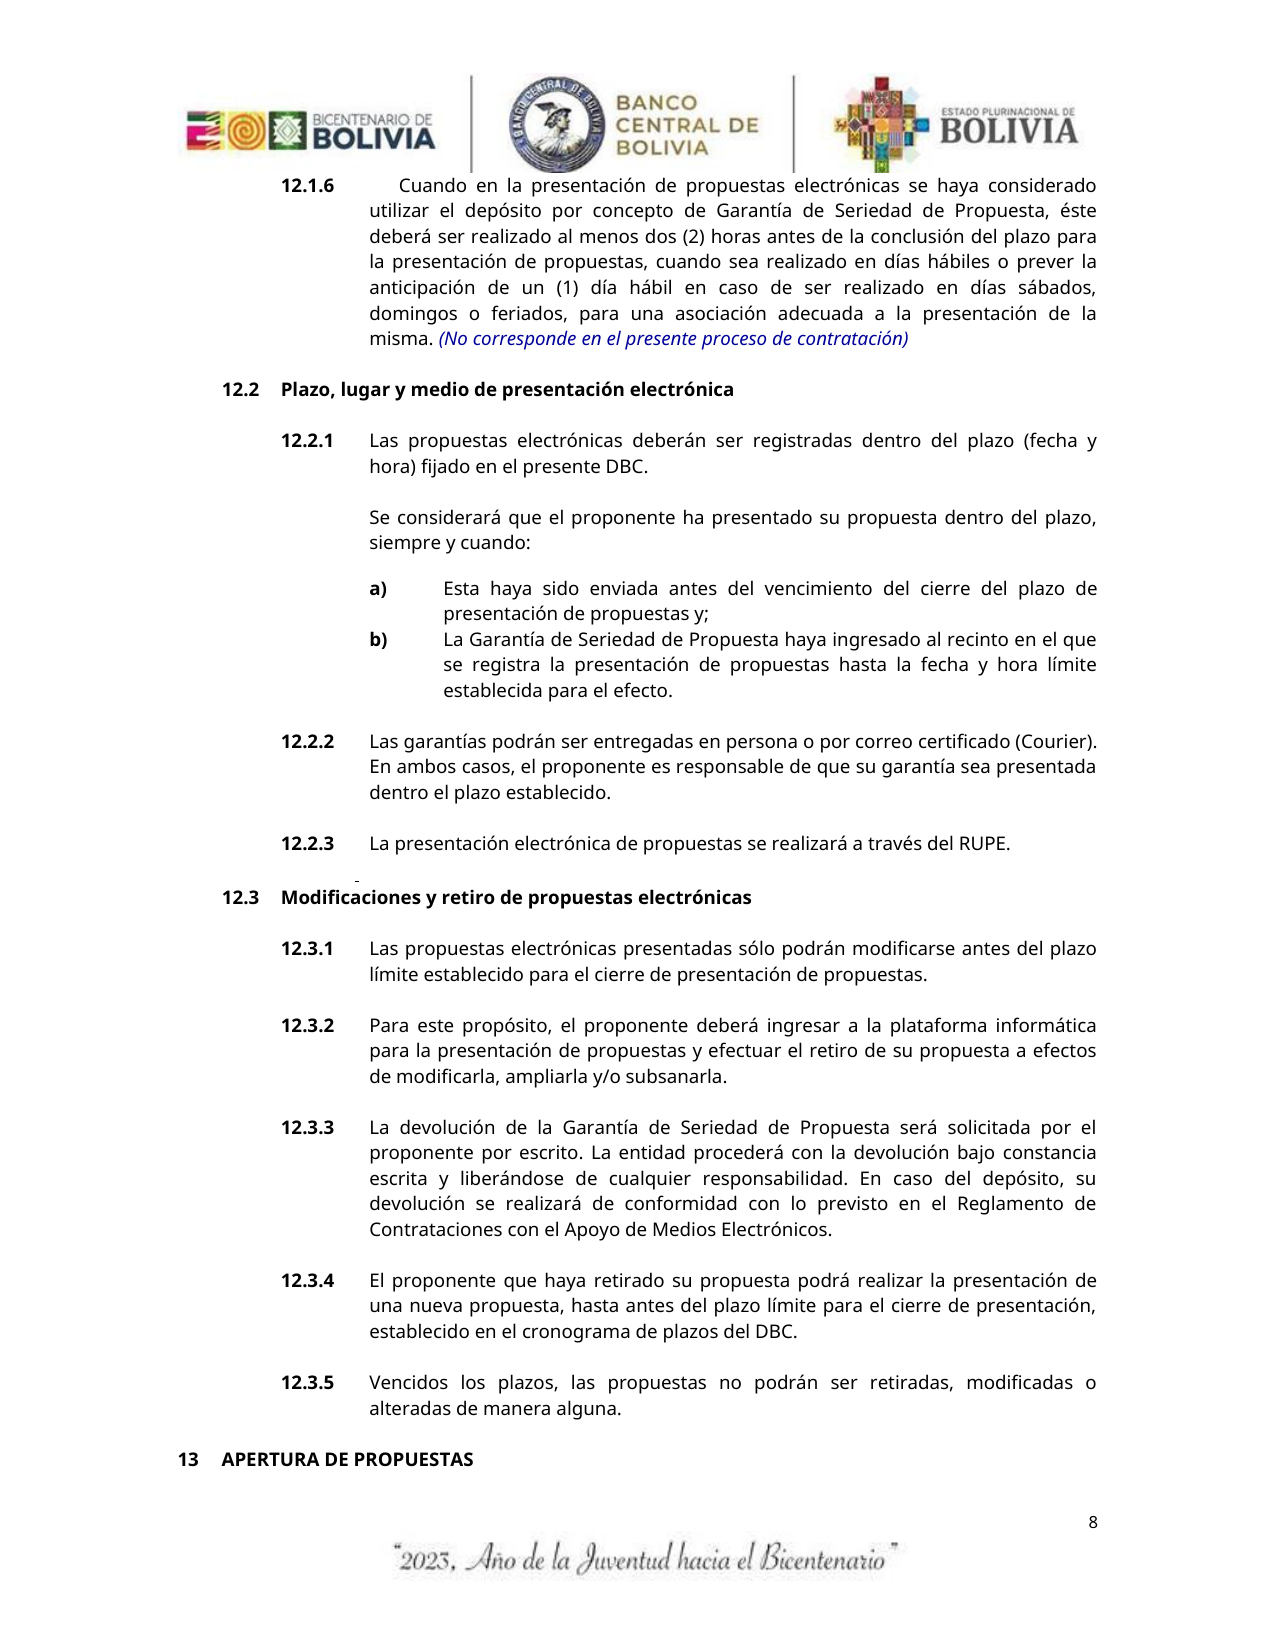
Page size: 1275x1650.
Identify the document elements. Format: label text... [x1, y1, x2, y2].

list Plazo, lugar y medio de presentación electrónica [222, 376, 1098, 402]
list Modificaciones y retiro de propuestas electrónicas [222, 884, 1098, 910]
list Se considerará que el proponente ha presentado su propuesta dentro del plazo, siempre y cuando: [369, 504, 1098, 555]
list Vencidos los plazos, las propuestas no podrán ser retiradas, modificadas o alteradas de manera alguna. [281, 1369, 1098, 1420]
title APERTURA DE PROPUESTAS [177, 1446, 1098, 1471]
picture [367, 1531, 909, 1597]
list Esta haya sido enviada antes del vencimiento del cierre del plazo de presentación de propuestas y; [369, 575, 1098, 626]
list El proponente que haya retirado su propuesta podrá realizar la presentación de una nueva propuesta, hasta antes del plazo límite para el cierre de presentación, establecido en el cronograma de plazos del DBC. [281, 1267, 1098, 1344]
list La presentación electrónica de propuestas se realizará a través del RUPE. [281, 830, 1098, 856]
list La Garantía de Seriedad de Propuesta haya ingresado al recinto en el que se registra la presentación de propuestas hasta la fecha y hora límite establecida para el efecto. [369, 626, 1098, 703]
picture [177, 73, 1098, 173]
list Cuando en la presentación de propuestas electrónicas se haya considerado utilizar el depósito por concepto de Garantía de Seriedad de Propuesta, éste deberá ser realizado al menos dos (2) horas antes de la conclusión del plazo para la presentación de propuestas, cuando sea realizado en días hábiles o prever la anticipación de un (1) día hábil en caso de ser realizado en días sábados, domingos o feriados, para una asociación adecuada a la presentación de la misma. (No corresponde en el presente proceso de contratación) [281, 173, 1098, 351]
list Las propuestas electrónicas deberán ser registradas dentro del plazo (fecha y hora) fijado en el presente DBC. [281, 427, 1098, 478]
list Las propuestas electrónicas presentadas sólo podrán modificarse antes del plazo límite establecido para el cierre de presentación de propuestas. [281, 936, 1098, 987]
list Para este propósito, el proponente deberá ingresar a la plataforma informática para la presentación de propuestas y efectuar el retiro de su propuesta a efectos de modificarla, ampliarla y/o subsanarla. [281, 1012, 1098, 1089]
list La devolución de la Garantía de Seriedad de Propuesta será solicitada por el proponente por escrito. La entidad procederá con la devolución bajo constancia escrita y liberándose de cualquier responsabilidad. En caso del depósito, su devolución se realizará de conformidad con lo previsto en el Reglamento de Contrataciones con el Apoyo de Medios Electrónicos. [281, 1114, 1098, 1242]
list Las garantías podrán ser entregadas en persona o por correo certificado (Courier). En ambos casos, el proponente es responsable de que su garantía sea presentada dentro el plazo establecido. [281, 728, 1098, 805]
